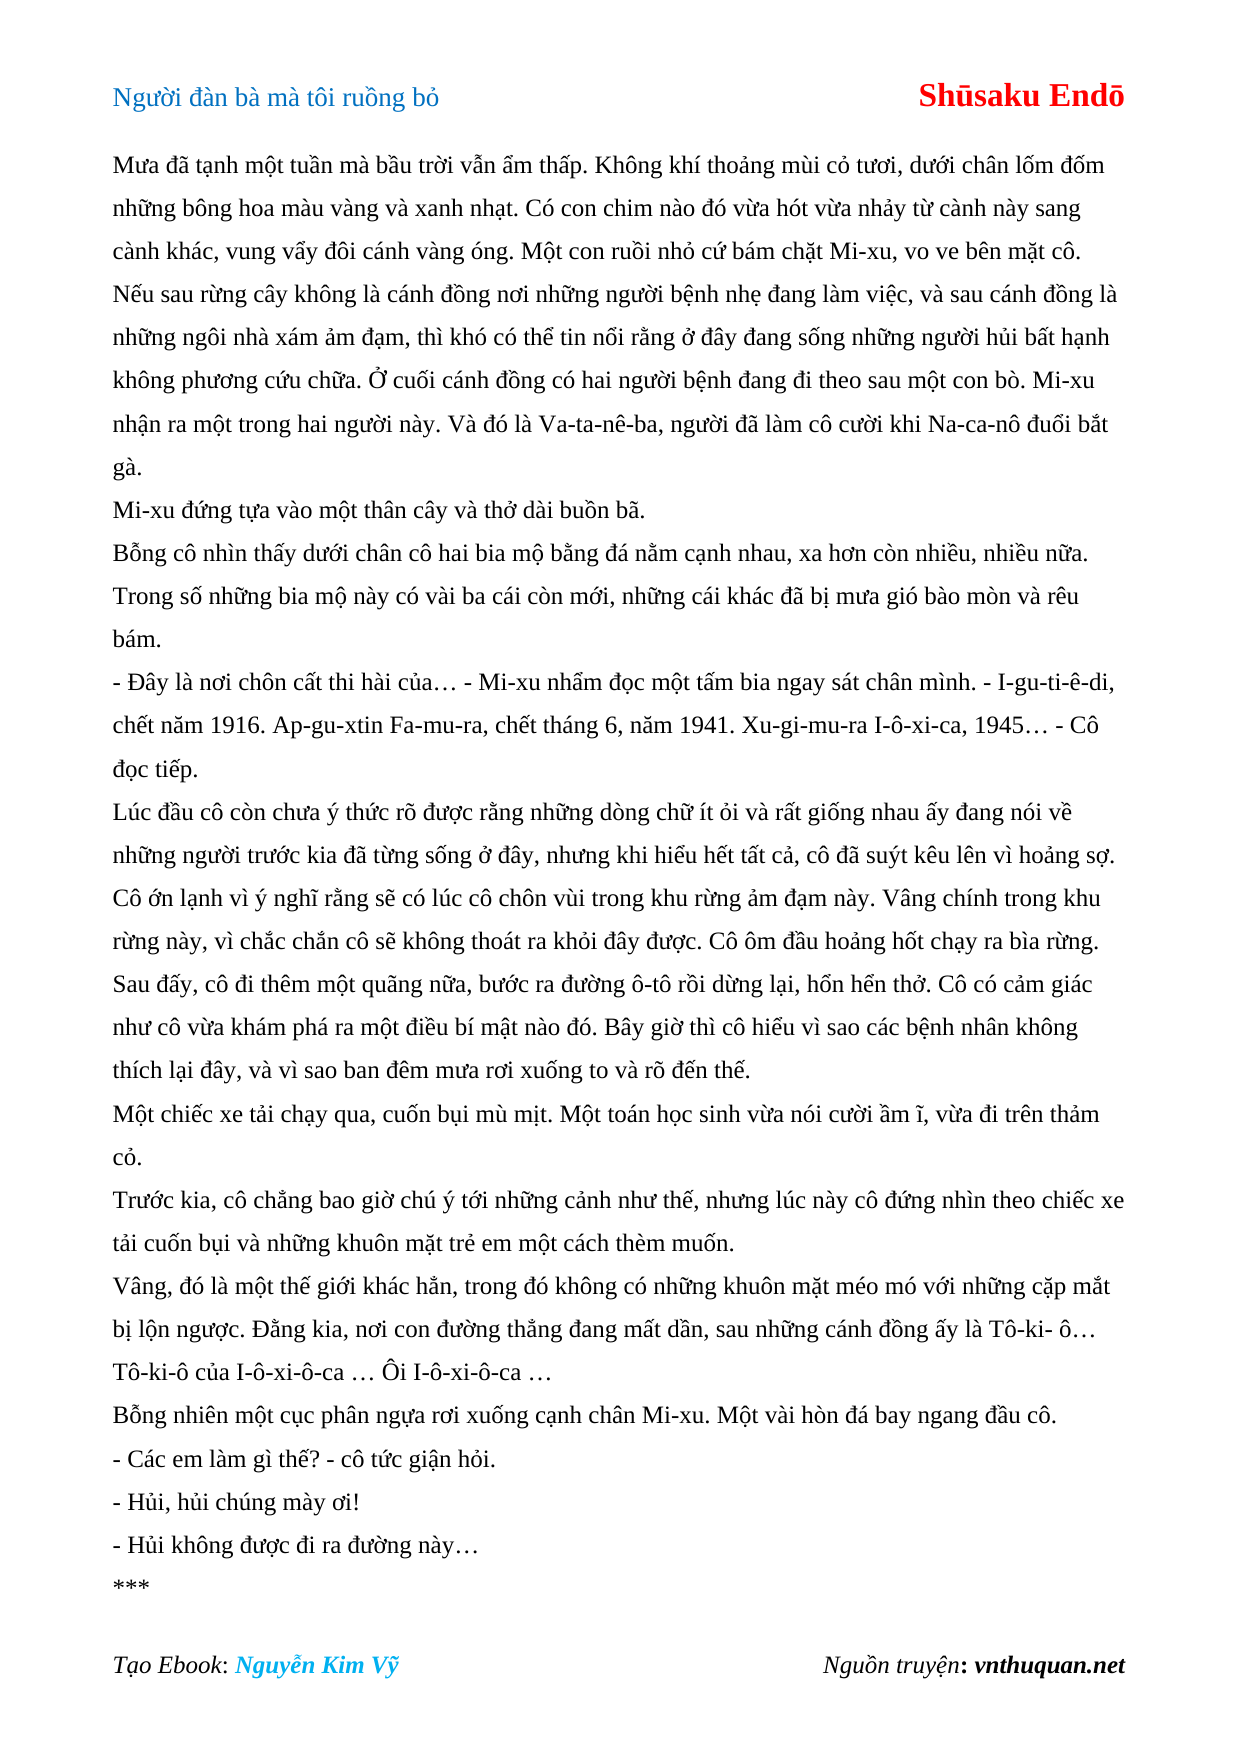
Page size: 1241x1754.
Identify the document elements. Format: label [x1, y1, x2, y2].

text [112, 150, 1128, 1602]
